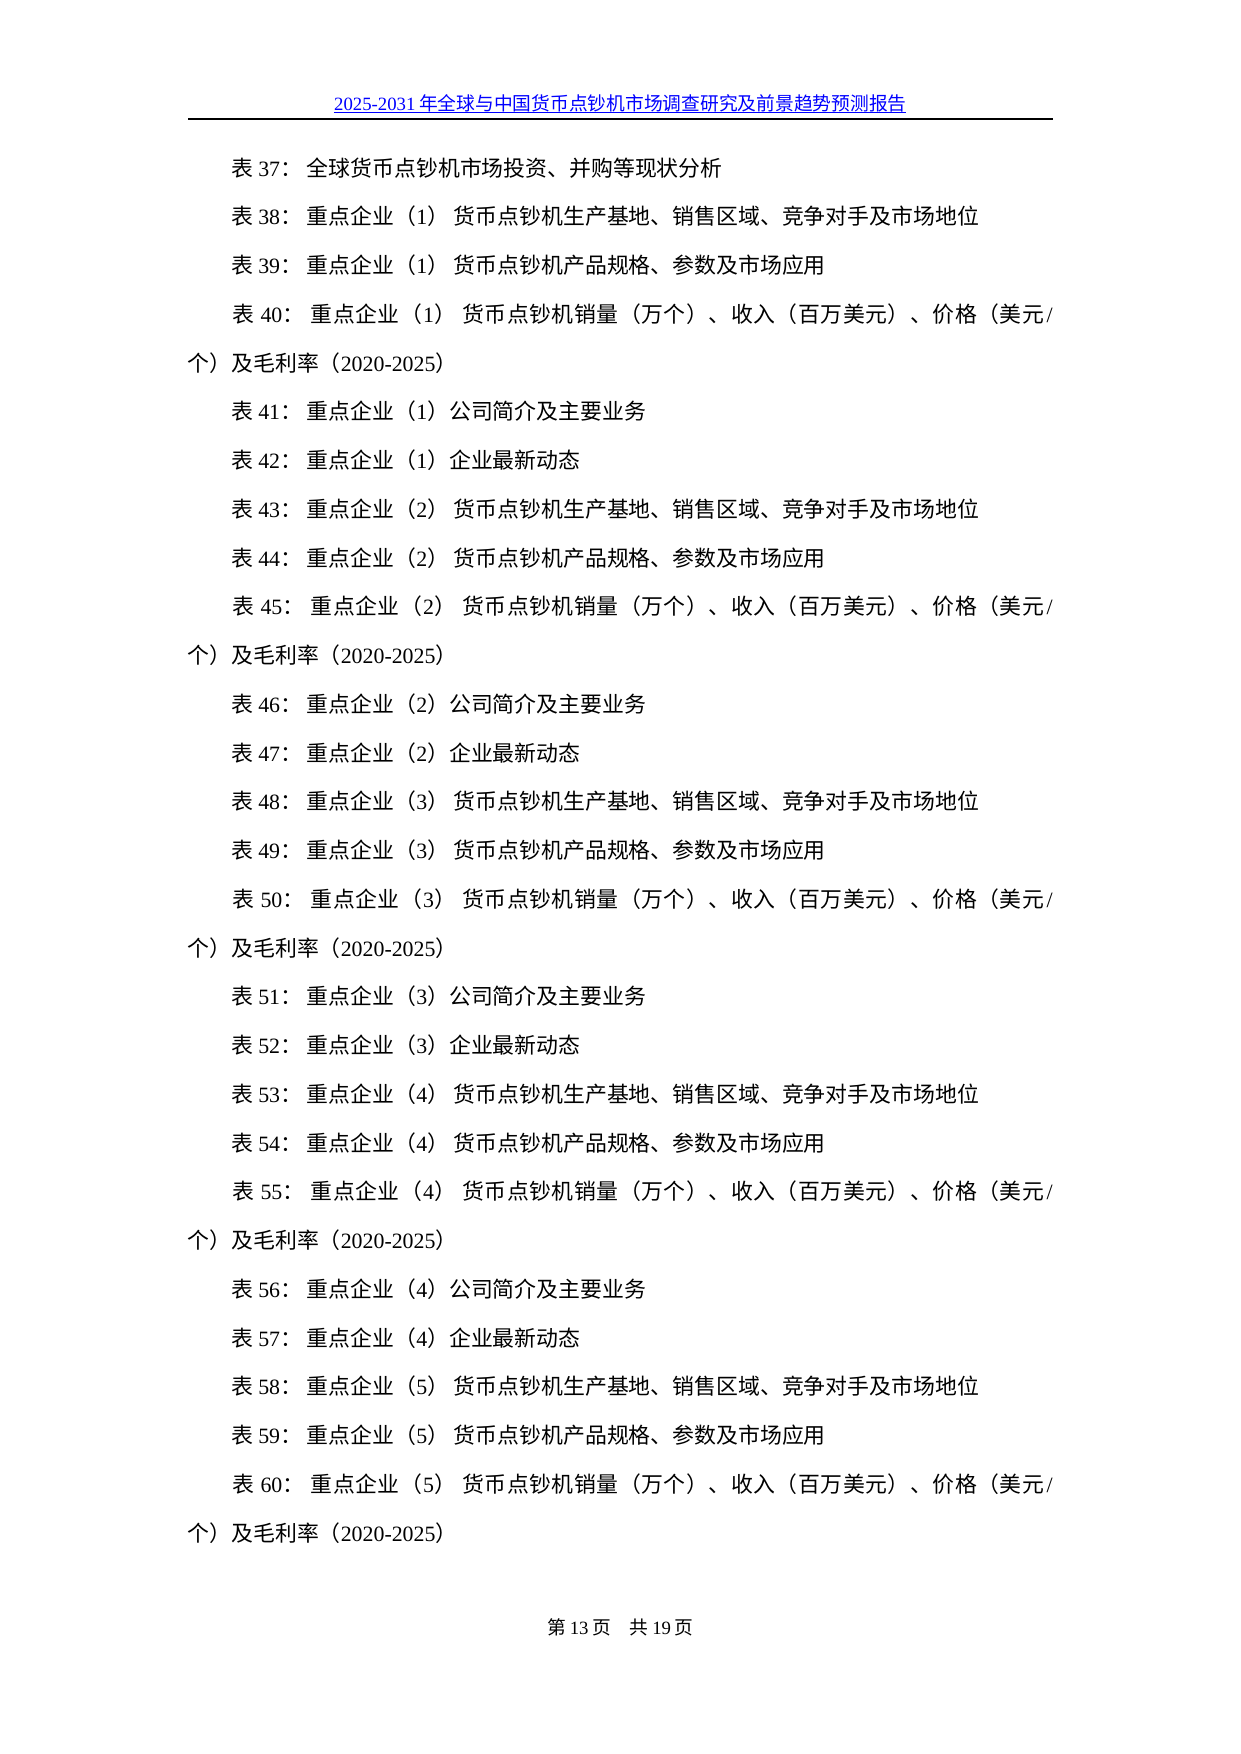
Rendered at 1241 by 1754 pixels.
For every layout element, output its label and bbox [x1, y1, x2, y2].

text [187, 150, 1053, 1548]
